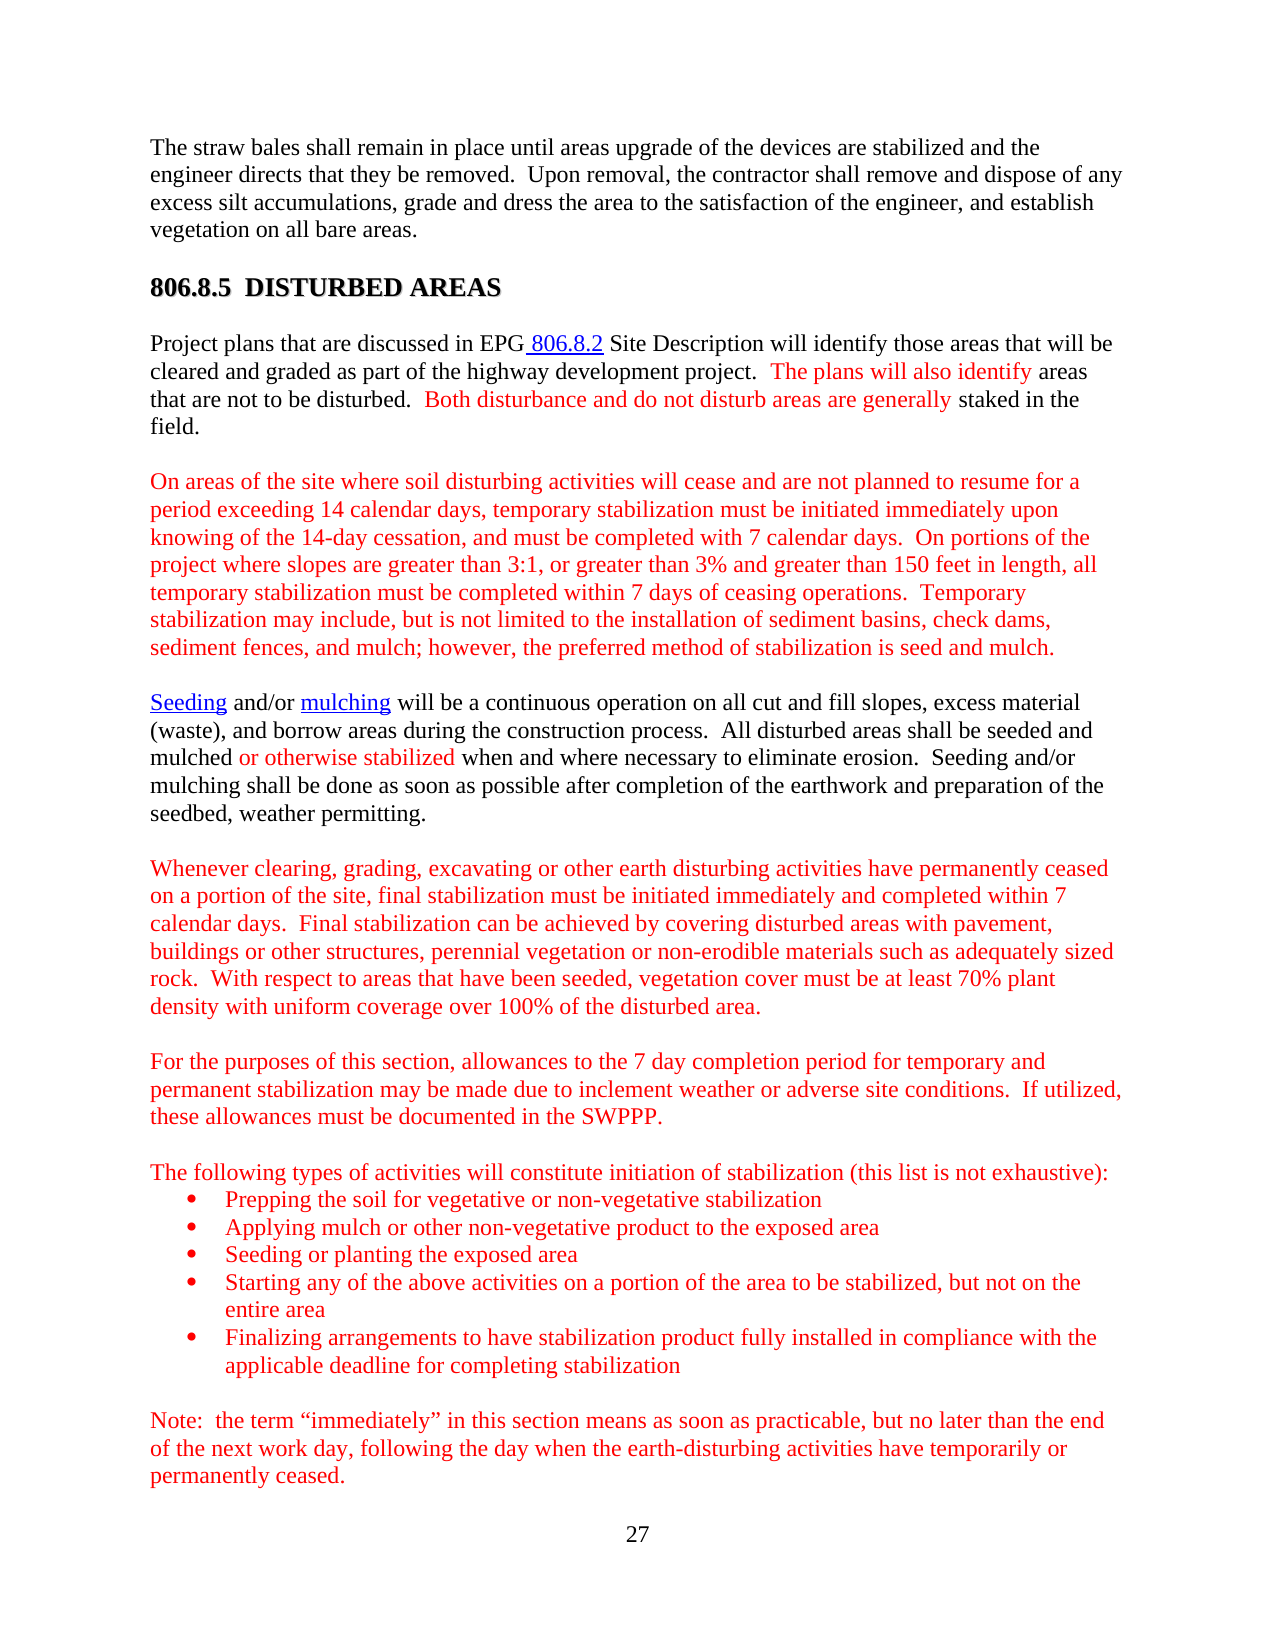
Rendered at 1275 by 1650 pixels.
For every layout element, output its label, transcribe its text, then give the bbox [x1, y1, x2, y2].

text Project plans that are discussed in EPG 806.8.2 Site Description will identify those areas that will be cleared and graded as part of the highway development project. The plans will also identify areas that are not to be disturbed. Both disturbance and do not disturb areas are generally staked in the field. [150, 329, 1125, 440]
list Prepping the soil for vegetative or non-vegetative stabilization [187, 1185, 1125, 1213]
text On areas of the site where soil disturbing activities will cease and are not planned to resume for a period exceeding 14 calendar days, temporary stabilization must be initiated immediately upon knowing of the 14-day cessation, and must be completed with 7 calendar days. On portions of the project where slopes are greater than 3:1, or greater than 3% and greater than 150 feet in length, all temporary stabilization must be completed within 7 days of ceasing operations. Temporary stabilization may include, but is not limited to the installation of sediment basins, check dams, sediment fences, and mulch; however, the preferred method of stabilization is seed and mulch. [150, 467, 1125, 661]
text Whenever clearing, grading, excavating or other earth disturbing activities have permanently ceased on a portion of the site, final stabilization must be initiated immediately and completed within 7 calendar days. Final stabilization can be achieved by covering disturbed areas with pavement, buildings or other structures, perennial vegetation or non-erodible materials such as adequately sized rock. With respect to areas that have been seeded, vegetation cover must be at least 70% plant density with uniform coverage over 100% of the disturbed area. [150, 854, 1125, 1019]
list Applying mulch or other non-vegetative product to the exposed area [187, 1213, 1125, 1240]
text The straw bales shall remain in place until areas upgrade of the devices are stabilized and the engineer directs that they be removed. Upon removal, the contractor shall remove and dispose of any excess silt accumulations, grade and dress the area to the satisfaction of the engineer, and establish vegetation on all bare areas. [150, 133, 1125, 243]
text For the purposes of this section, allowances to the 7 day completion period for temporary and permanent stabilization may be made due to inclement weather or adverse site conditions. If utilized, these allowances must be documented in the SWPPP. [150, 1047, 1125, 1130]
list Starting any of the above activities on a portion of the area to be stabilized, but not on the entire area [187, 1268, 1125, 1323]
list Finalizing arrangements to have stabilization product fully installed in compliance with the applicable deadline for completing stabilization [187, 1323, 1125, 1378]
list Seeding or planting the exposed area [187, 1240, 1125, 1268]
text Note: the term “immediately” in this section means as soon as practicable, but no later than the end of the next work day, following the day when the earth-disturbing activities have temporarily or permanently ceased. [150, 1406, 1125, 1489]
subtitle 806.8.5 Disturbed Areas [150, 271, 1125, 302]
text The following types of activities will constitute initiation of stabilization (this list is not exhaustive): [150, 1157, 1125, 1185]
text Seeding and/or mulching will be a continuous operation on all cut and fill slopes, excess material (waste), and borrow areas during the construction process. All disturbed areas shall be seeded and mulched or otherwise stabilized when and where necessary to eliminate erosion. Seeding and/or mulching shall be done as soon as possible after completion of the earthwork and preparation of the seedbed, weather permitting. [150, 688, 1125, 826]
